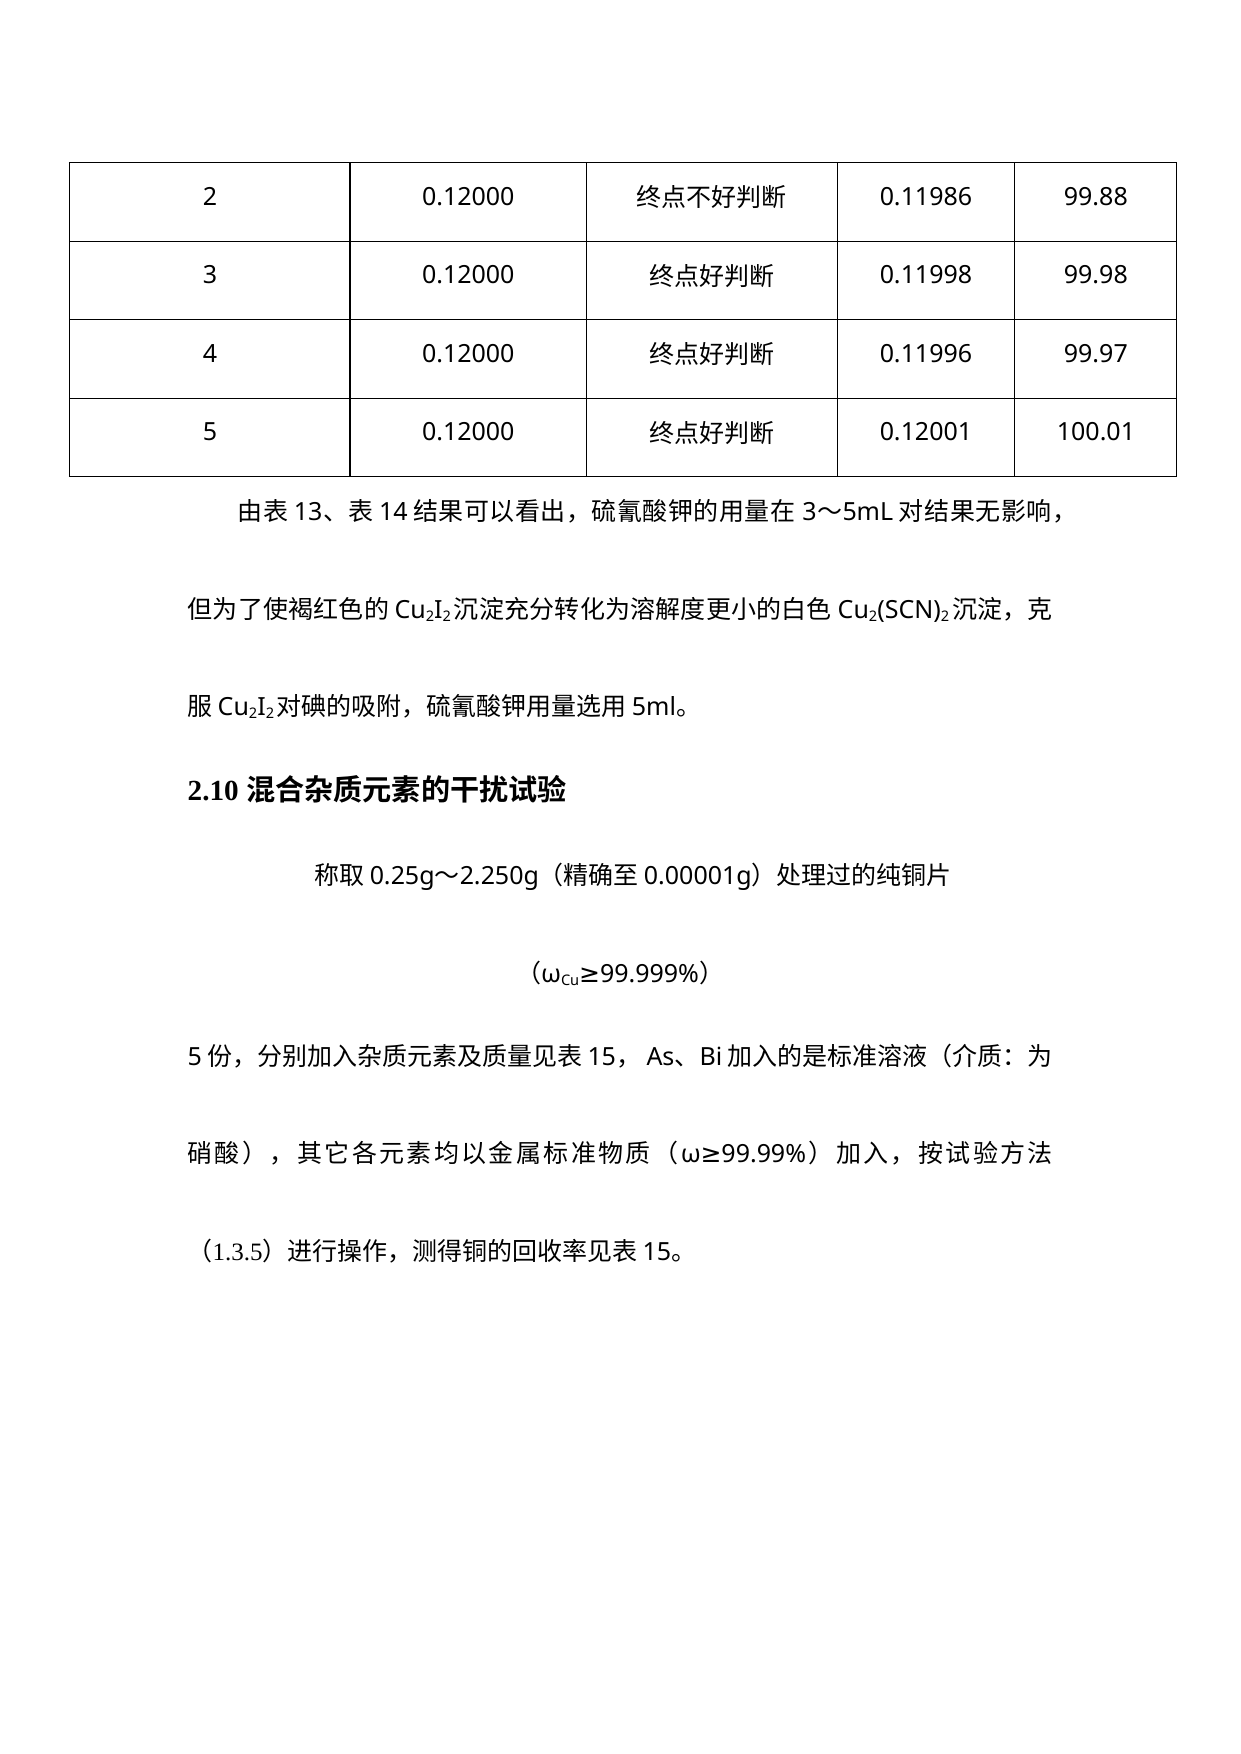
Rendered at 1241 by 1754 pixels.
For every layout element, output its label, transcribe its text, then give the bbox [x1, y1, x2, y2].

table_cell 0.11986 [838, 163, 1014, 241]
table_cell 4 [70, 320, 349, 398]
table_cell 99.97 [1015, 320, 1176, 398]
table_cell 终点不好判断 [587, 163, 837, 241]
table_cell 99.88 [1015, 163, 1176, 241]
table_cell 0.12001 [838, 399, 1014, 476]
table_cell 0.12000 [351, 399, 586, 476]
table_cell 终点好判断 [587, 242, 837, 319]
table_cell 3 [70, 242, 349, 319]
table_cell 0.12000 [351, 163, 586, 241]
table_cell 0.11998 [838, 242, 1014, 319]
table_cell 2 [70, 163, 349, 241]
table_cell 99.98 [1015, 242, 1176, 319]
table_cell 0.11996 [838, 320, 1014, 398]
table_cell 0.12000 [351, 320, 586, 398]
text 5份，分别加入杂质元素及质量见表15， As、Bi加入的是标准溶液（介质：为硝酸），其它各元素均以金属标准物质（ω≥99.99%）加入，按试验方法（1.3.5）进行操作，测得铜的回收率见表15。 [187, 1022, 1053, 1282]
table_cell 5 [70, 399, 349, 476]
table_cell 0.12000 [351, 242, 586, 319]
text 由表13、表14结果可以看出，硫氰酸钾的用量在3～5mL对结果无影响，但为了使褐红色的Cu2I2沉淀充分转化为溶解度更小的白色Cu2(SCN)2沉淀，克服Cu2I2对碘的吸附，硫氰酸钾用量选用5ml。 [187, 477, 1053, 737]
table_cell 终点好判断 [587, 399, 837, 476]
table_cell 终点好判断 [587, 320, 837, 398]
text 称取0.25g～2.250g（精确至0.00001g）处理过的纯铜片（ωCu≥99.999%） [187, 841, 1053, 1004]
text 2.10 混合杂质元素的干扰试验 [187, 755, 1044, 820]
table_cell 100.01 [1015, 399, 1176, 476]
